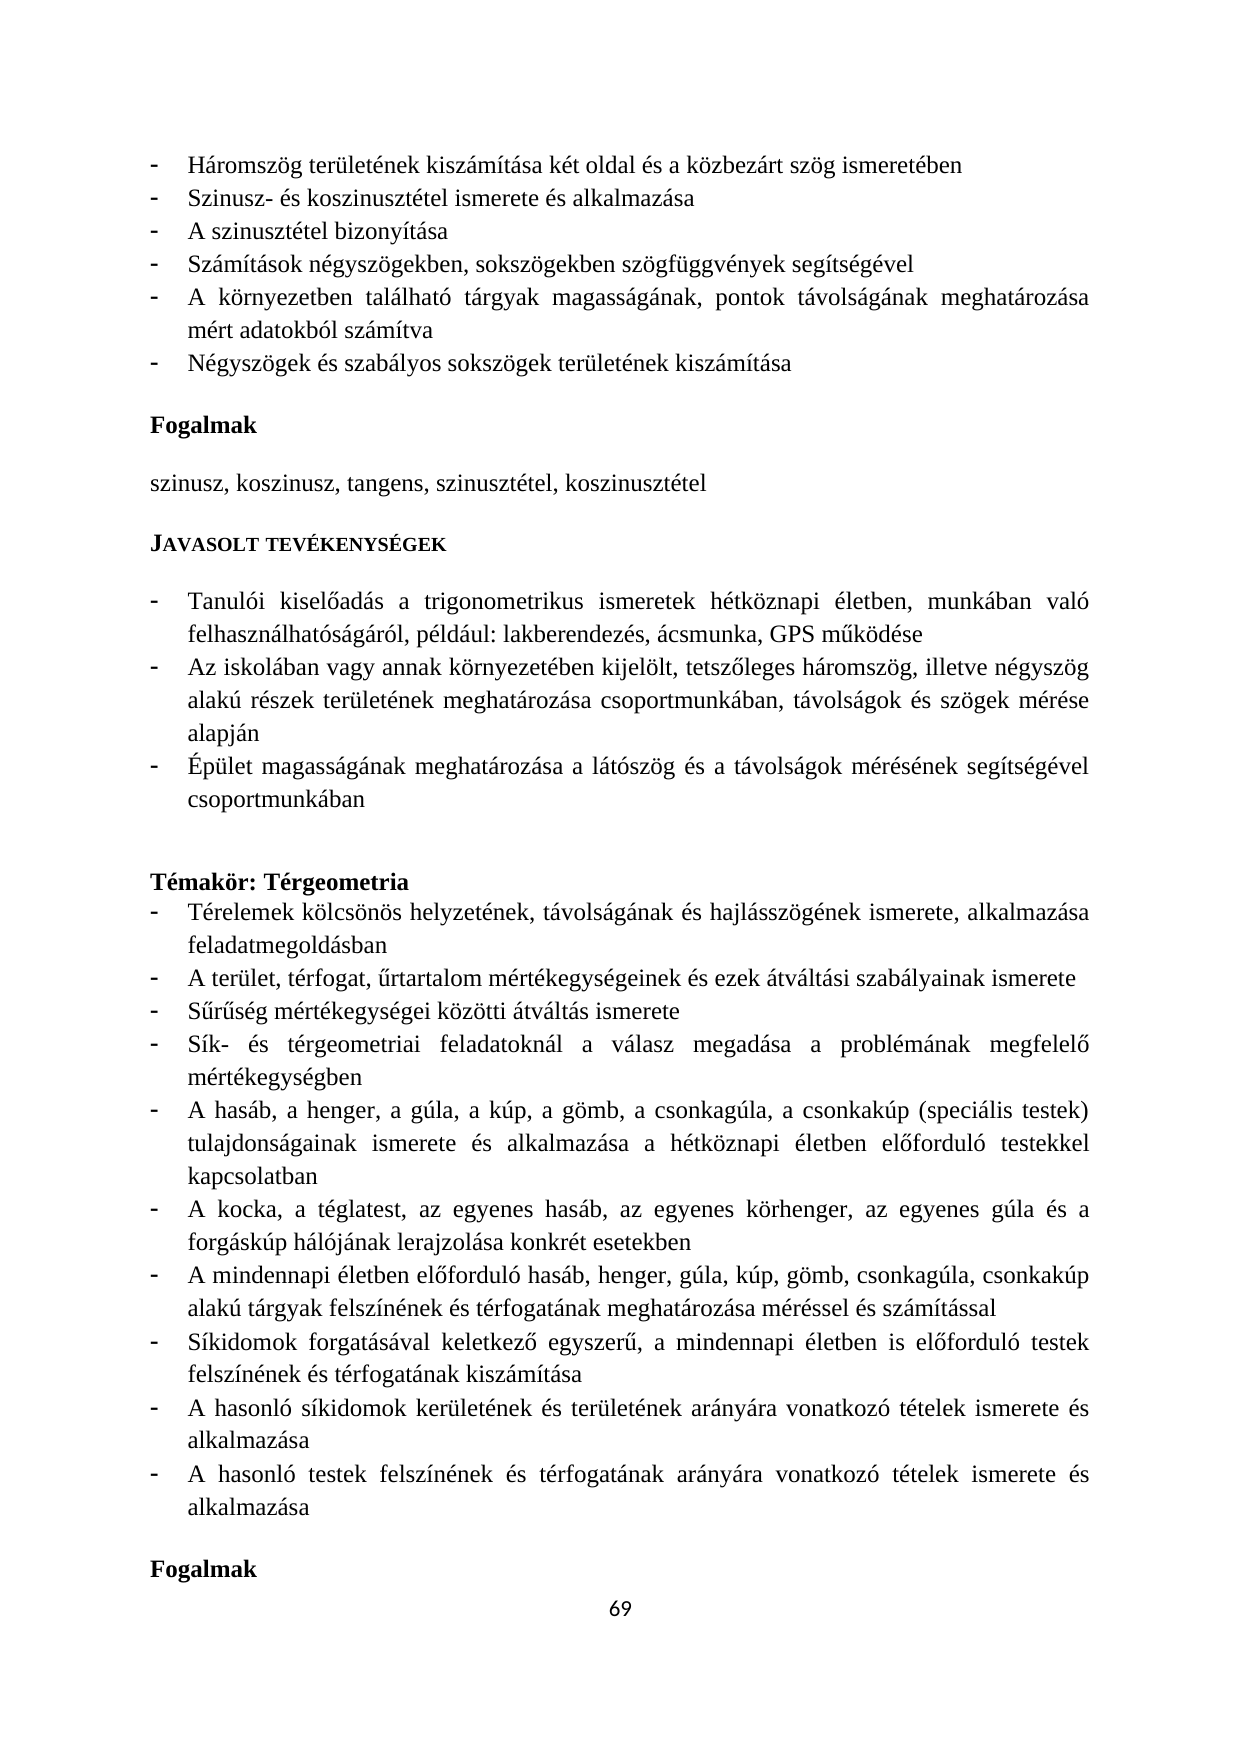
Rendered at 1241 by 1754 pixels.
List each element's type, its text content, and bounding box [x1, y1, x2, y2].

list Síkidomok forgatásával keletkező egyszerű, a mindennapi életben is előforduló testek felszínének és térfogatának kiszámítása [150, 1327, 1090, 1388]
list A szinusztétel bizonyítása [150, 216, 1090, 245]
list A kocka, a téglatest, az egyenes hasáb, az egyenes körhenger, az egyenes gúla és a forgáskúp hálójának lerajzolása konkrét esetekben [150, 1194, 1090, 1256]
text szinusz, koszinusz, tangens, szinusztétel, koszinusztétel [150, 468, 1090, 497]
list A környezetben található tárgyak magasságának, pontok távolságának meghatározása mért adatokból számítva [150, 282, 1090, 344]
list Négyszögek és szabályos sokszögek területének kiszámítása [150, 348, 1090, 377]
subtitle Fogalmak [150, 1554, 1090, 1583]
list A terület, térfogat, űrtartalom mértékegységeinek és ezek átváltási szabályainak ismerete [150, 963, 1090, 992]
list Az iskolában vagy annak környezetében kijelölt, tetszőleges háromszög, illetve négyszög alakú részek területének meghatározása csoportmunkában, távolságok és szögek mérése alapján [150, 652, 1090, 747]
list Épület magasságának meghatározása a látószög és a távolságok mérésének segítségével csoportmunkában [150, 751, 1090, 813]
list Térelemek kölcsönös helyzetének, távolságának és hajlásszögének ismerete, alkalmazása feladatmegoldásban [150, 897, 1090, 959]
list A hasáb, a henger, a gúla, a kúp, a gömb, a csonkagúla, a csonkakúp (speciális testek) tulajdonságainak ismerete és alkalmazása a hétköznapi életben előforduló testekkel kapcsolatban [150, 1095, 1090, 1190]
subtitle Javasolt tevékenységek [150, 528, 1090, 557]
list Szinusz- és koszinusztétel ismerete és alkalmazása [150, 183, 1090, 212]
subtitle Fogalmak [150, 410, 1090, 439]
list A hasonló testek felszínének és térfogatának arányára vonatkozó tételek ismerete és alkalmazása [150, 1459, 1090, 1520]
list Tanulói kiselőadás a trigonometrikus ismeretek hétköznapi életben, munkában való felhasználhatóságáról, például: lakberendezés, ácsmunka, GPS működése [150, 586, 1090, 647]
list A hasonló síkidomok kerületének és területének arányára vonatkozó tételek ismerete és alkalmazása [150, 1393, 1090, 1454]
text Témakör: Térgeometria [150, 867, 1090, 896]
list Sík- és térgeometriai feladatoknál a válasz megadása a problémának megfelelő mértékegységben [150, 1029, 1090, 1091]
list Sűrűség mértékegységei közötti átváltás ismerete [150, 996, 1090, 1025]
list Háromszög területének kiszámítása két oldal és a közbezárt szög ismeretében [150, 150, 1090, 179]
list A mindennapi életben előforduló hasáb, henger, gúla, kúp, gömb, csonkagúla, csonkakúp alakú tárgyak felszínének és térfogatának meghatározása méréssel és számítással [150, 1261, 1090, 1322]
list Számítások négyszögekben, sokszögekben szögfüggvények segítségével [150, 249, 1090, 278]
